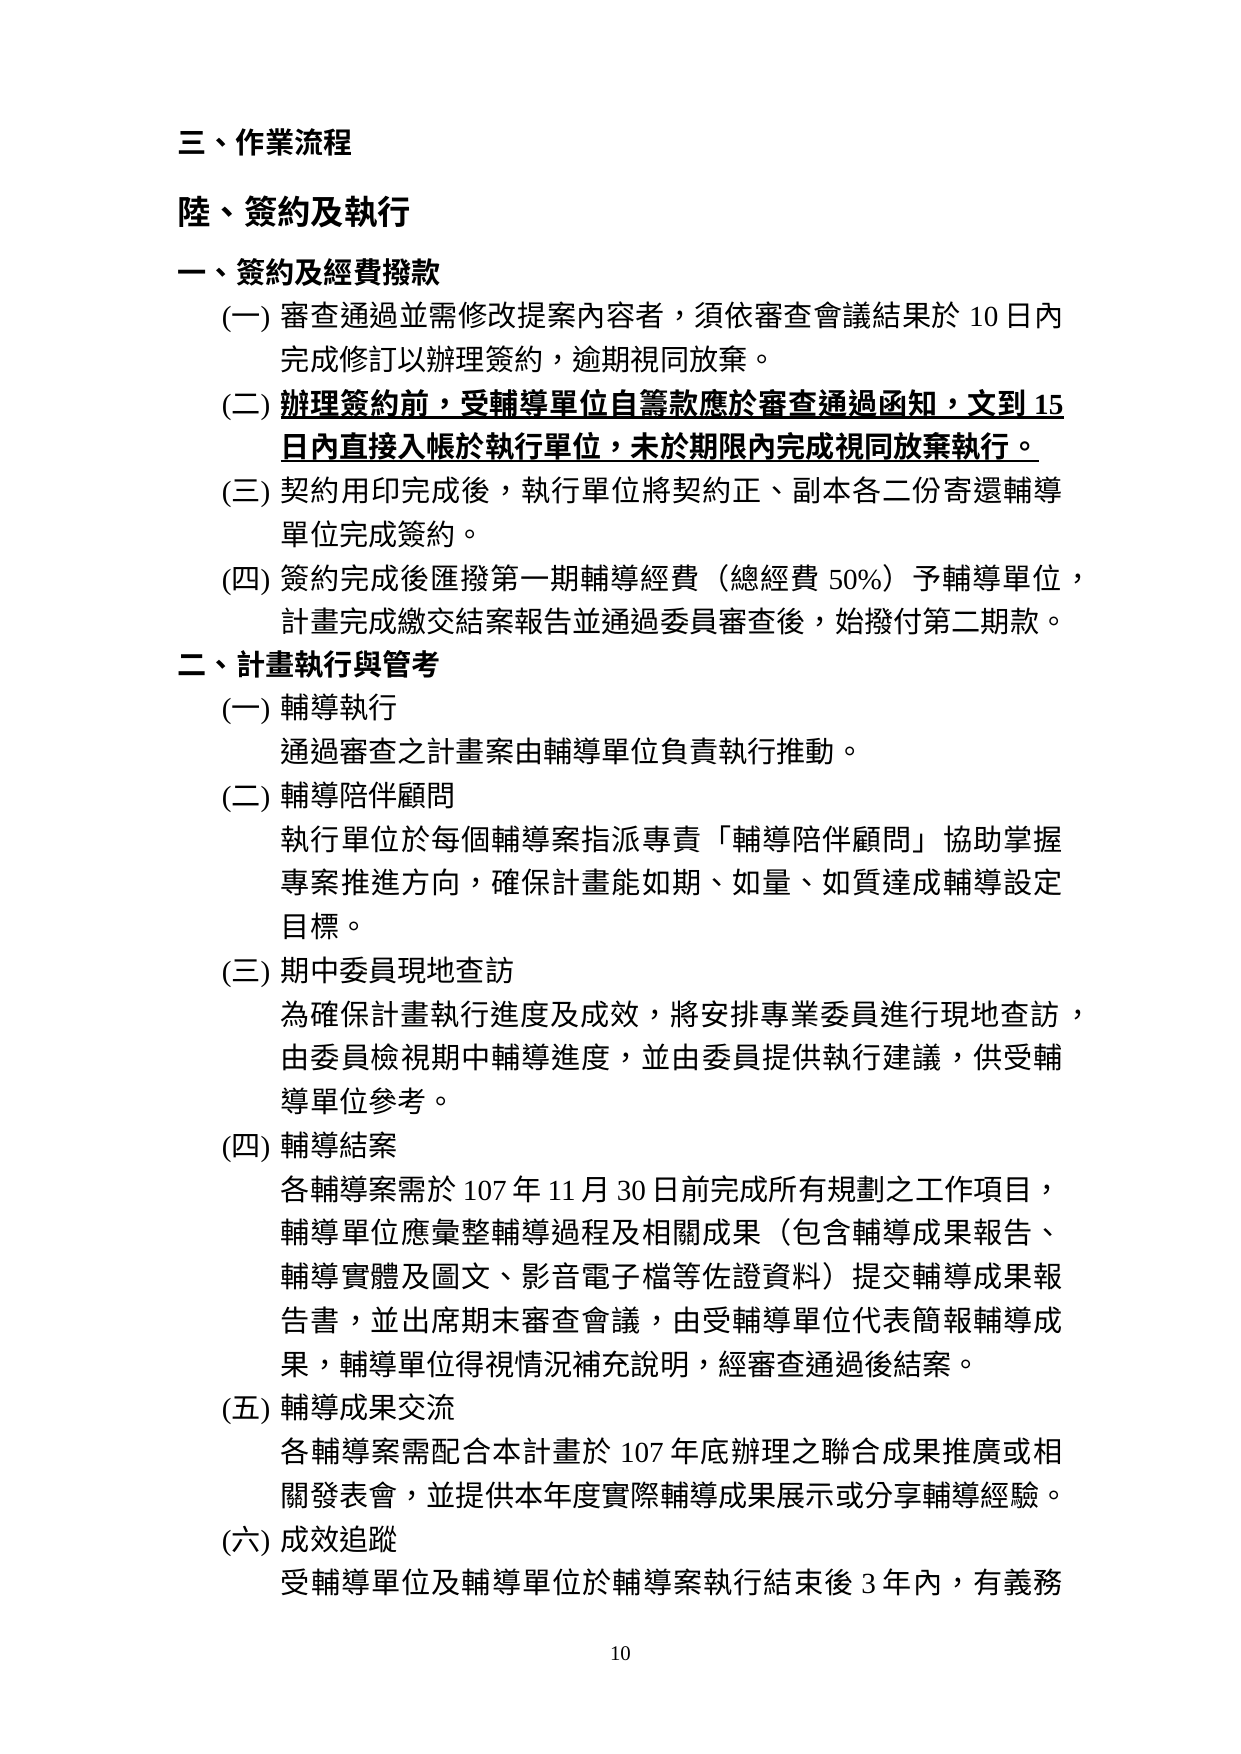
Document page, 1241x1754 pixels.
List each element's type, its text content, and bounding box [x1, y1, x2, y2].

list 輔導執行 通過審查之計畫案由輔導單位負責執行推動。 [222, 684, 1063, 771]
text 各輔導案需配合本計畫於107年底辦理之聯合成果推廣或相關發表會，並提供本年度實際輔導成果展示或分享輔導經驗。 [281, 1428, 1063, 1515]
list 輔導結案 各輔導案需於107年11月30日前完成所有規劃之工作項目，輔導單位應彙整輔導過程及相關成果（包含輔導成果報告、輔導實體及圖文、影音電子檔等佐證資料）提交輔導成果報告書，並出席期末審查會議，由受輔導單位代表簡報輔導成果，輔導單位得視情況補充說明，經審查通過後結案。 [222, 1121, 1063, 1384]
list 期中委員現地查訪 [222, 946, 1063, 990]
subtitle 陸、簽約及執行 [177, 174, 1063, 237]
list 輔導成果交流 [222, 1384, 1063, 1428]
list 簽約完成後匯撥第一期輔導經費（總經費50%）予輔導單位，計畫完成繳交結案報告並通過委員審查後，始撥付第二期款。 [222, 554, 1063, 642]
list 辦理簽約前，受輔導單位自籌款應於審查通過函知，文到15日內直接入帳於執行單位，未於期限內完成視同放棄執行。 [222, 379, 1063, 467]
list 審查通過並需修改提案內容者，須依審查會議結果於10日內完成修訂以辦理簽約，逾期視同放棄。 [222, 292, 1063, 379]
list 契約用印完成後，執行單位將契約正、副本各二份寄還輔導單位完成簽約。 [222, 467, 1063, 554]
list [222, 1515, 1063, 1603]
list 簽約及經費撥款 [177, 249, 1063, 292]
subtitle 三、作業流程 [177, 118, 1063, 162]
list 輔導陪伴顧問 執行單位於每個輔導案指派專責「輔導陪伴顧問」協助掌握專案推進方向，確保計畫能如期、如量、如質達成輔導設定目標。 [222, 771, 1063, 946]
list 計畫執行與管考 [177, 642, 1063, 684]
text 為確保計畫執行進度及成效，將安排專業委員進行現地查訪，由委員檢視期中輔導進度，並由委員提供執行建議，供受輔導單位參考。 [281, 990, 1063, 1121]
